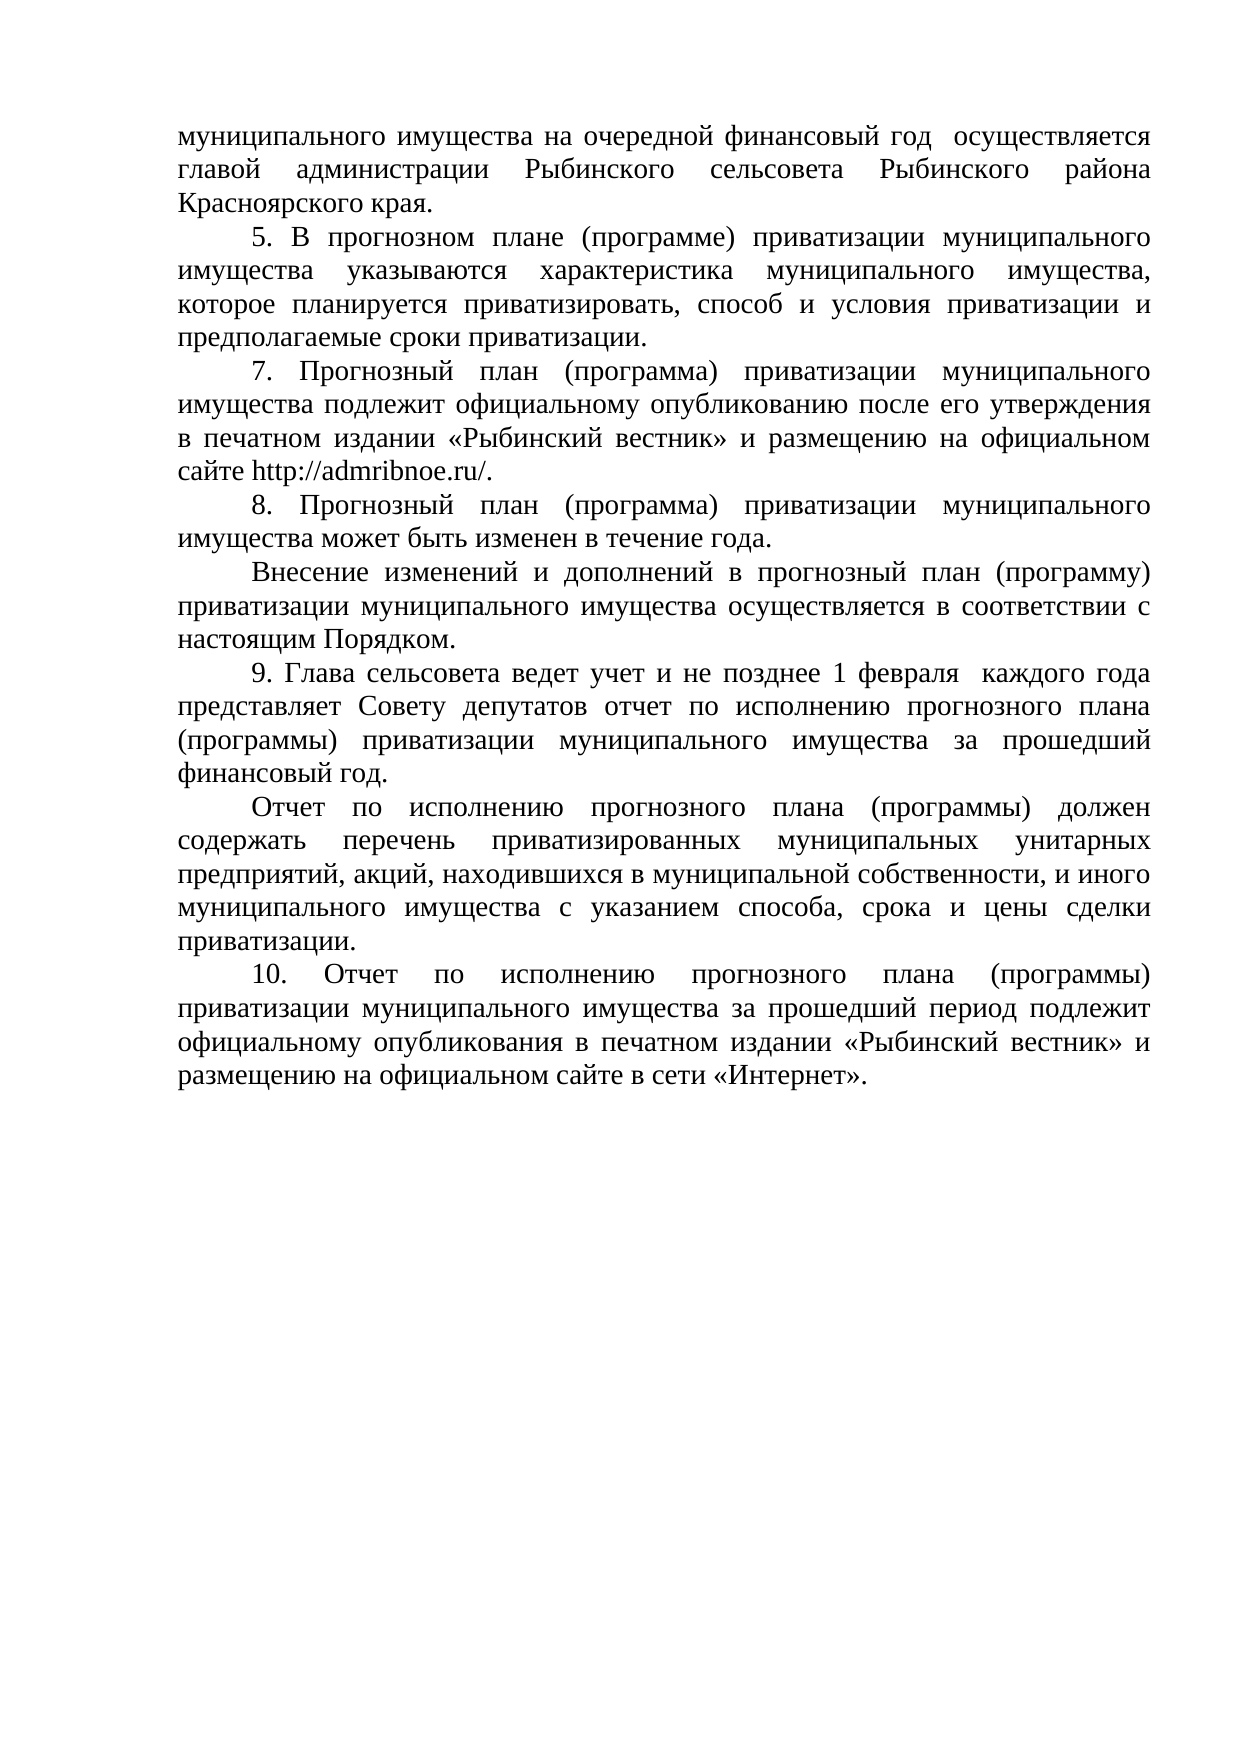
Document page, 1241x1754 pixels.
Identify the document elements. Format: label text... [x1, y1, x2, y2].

text 10. Отчет по исполнению прогнозного плана (программы) приватизации муниципального имущества за прошедший период подлежит официальному опубликования в печатном издании «Рыбинский вестник» и размещению на официальном сайте в сети «Интернет». [177, 957, 1152, 1091]
text Внесение изменений и дополнений в прогнозный план (программу) приватизации муниципального имущества осуществляется в соответствии с настоящим Порядком. [177, 554, 1152, 655]
text 5. В прогнозном плане (программе) приватизации муниципального имущества указываются характеристика муниципального имущества, которое планируется приватизировать, способ и условия приватизации и предполагаемые сроки приватизации. [177, 219, 1152, 353]
text 9. Глава сельсовета ведет учет и не позднее 1 февраля каждого года представляет Совету депутатов отчет по исполнению прогнозного плана (программы) приватизации муниципального имущества за прошедший финансовый год. [177, 655, 1152, 789]
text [177, 118, 1152, 219]
text Отчет по исполнению прогнозного плана (программы) должен содержать перечень приватизированных муниципальных унитарных предприятий, акций, находившихся в муниципальной собственности, и иного муниципального имущества с указанием способа, срока и цены сделки приватизации. [177, 789, 1152, 957]
text 7. Прогнозный план (программа) приватизации муниципального имущества подлежит официальному опубликованию после его утверждения в печатном издании «Рыбинский вестник» и размещению на официальном сайте http://admribnoe.ru/. [177, 353, 1152, 487]
text 8. Прогнозный план (программа) приватизации муниципального имущества может быть изменен в течение года. [177, 487, 1152, 554]
